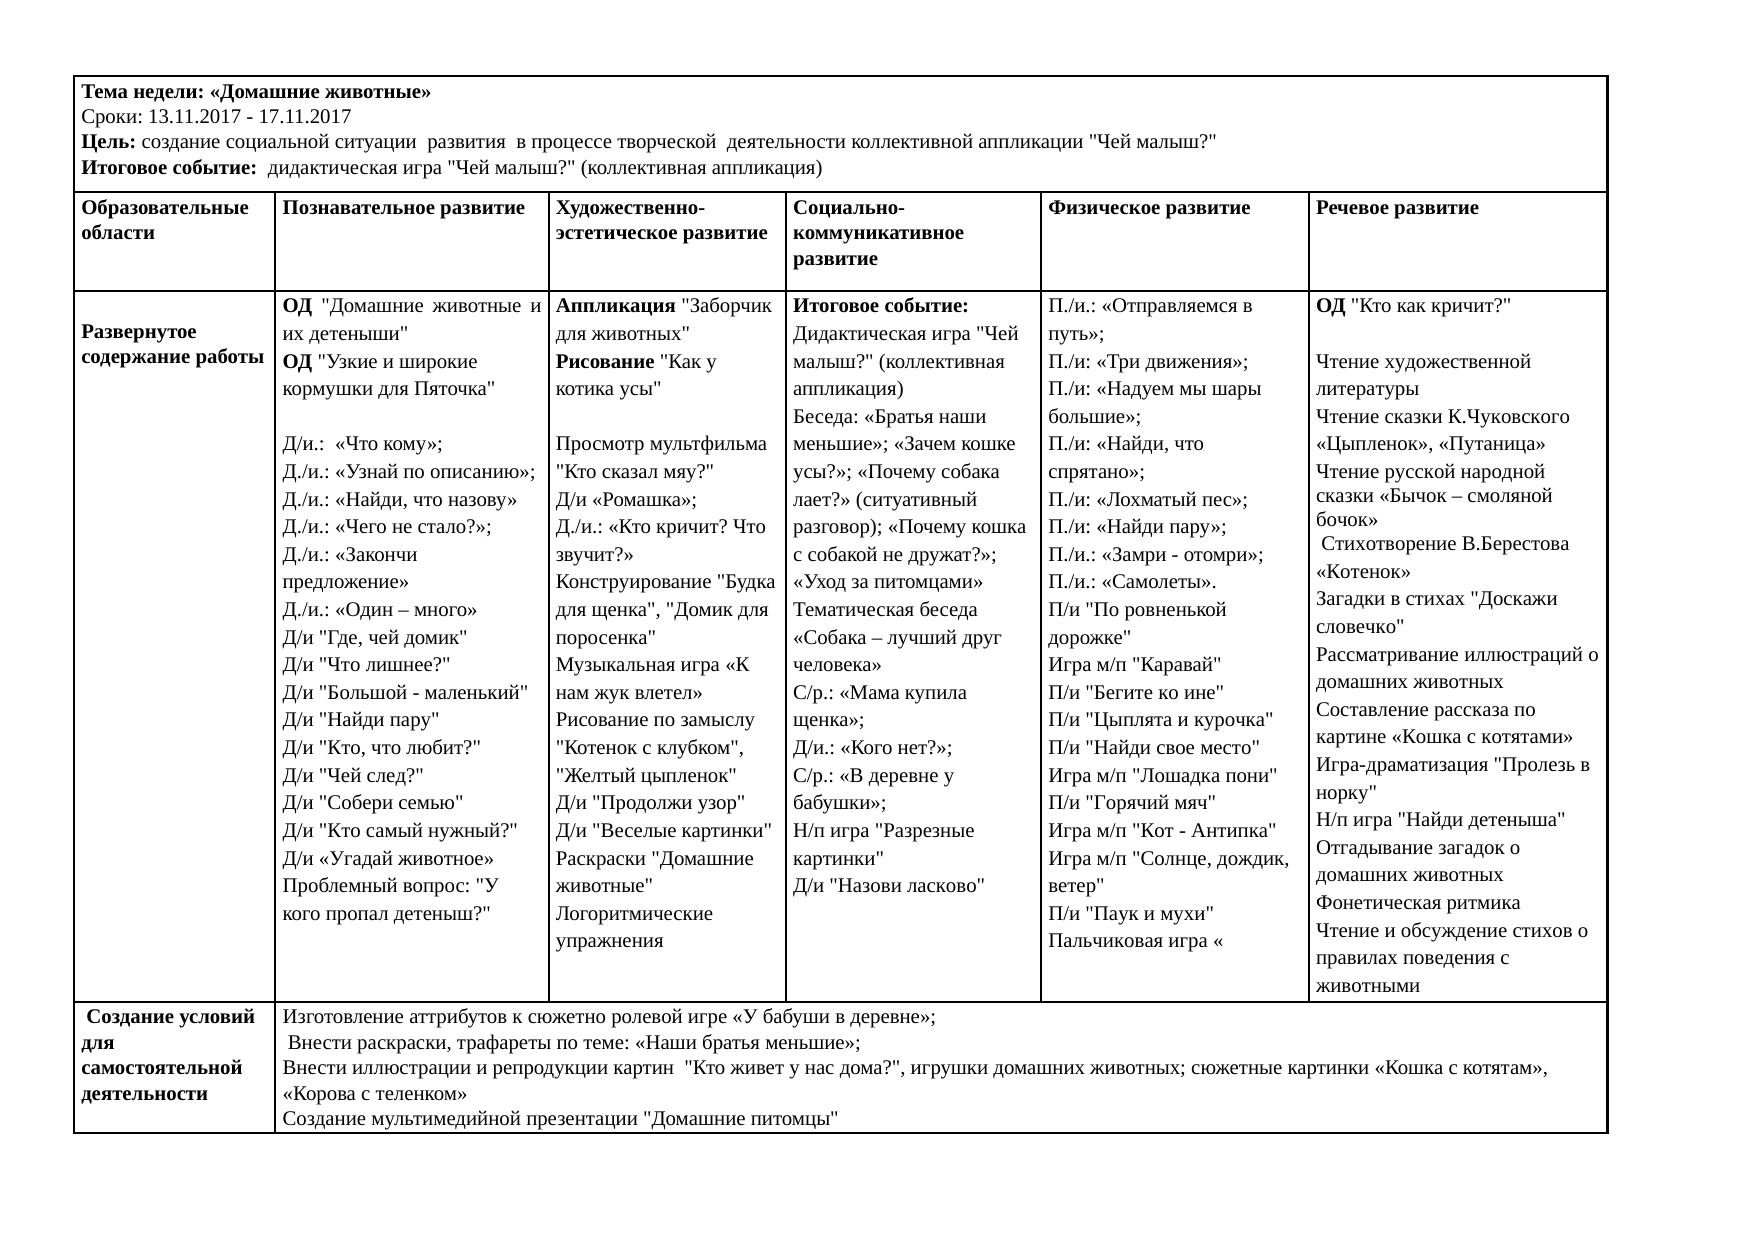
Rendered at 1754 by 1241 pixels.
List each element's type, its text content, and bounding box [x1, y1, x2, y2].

table_header Тема недели: «Домашние животные» Сроки: 13.11.2017 - 17.11.2017 Цель: создание социальной ситуации развития в процессе творческой деятельности коллективной аппликации "Чей малыш?" Итоговое событие: дидактическая игра "Чей малыш?" (коллективная аппликация) [75, 77, 1606, 191]
table_cell Физическое развитие [1042, 193, 1308, 290]
table_cell Аппликация "Заборчик для животных" Рисование "Как у котика усы" Просмотр мультфильма "Кто сказал мяу?" Д/и «Ромашка»; Д./и.: «Кто кричит? Что звучит?» Конструирование "Будка для щенка", "Домик для поросенка" Музыкальная игра «К нам жук влетел» Рисование по замыслу "Котенок с клубком", "Желтый цыпленок" Д/и "Продолжи узор" Д/и "Веселые картинки" Раскраски "Домашние животные" Логоритмические упражнения [550, 292, 785, 1001]
table_cell Создание условий для самостоятельной деятельности [75, 1003, 274, 1132]
table_cell Социально-коммуникативное развитие [787, 193, 1040, 290]
table_cell Итоговое событие: Дидактическая игра "Чей малыш?" (коллективная аппликация) Беседа: «Братья наши меньшие»; «Зачем кошке усы?»; «Почему собака лает?» (ситуативный разговор); «Почему кошка с собакой не дружат?»; «Уход за питомцами» Тематическая беседа «Собака – лучший друг человека» С/р.: «Мама купила щенка»; Д/и.: «Кого нет?»; С/р.: «В деревне у бабушки»; Н/п игра "Разрезные картинки" Д/и "Назови ласково" [787, 292, 1040, 1001]
table_cell ОД "Кто как кричит?" Чтение художественной литературы Чтение сказки К.Чуковского «Цыпленок», «Путаница» Чтение русской народной сказки «Бычок – смоляной бочок» Стихотворение В.Берестова «Котенок» Загадки в стихах "Доскажи словечко" Рассматривание иллюстраций о домашних животных Составление рассказа по картине «Кошка с котятами» Игра-драматизация "Пролезь в норку" Н/п игра "Найди детеныша" Отгадывание загадок о домашних животных Фонетическая ритмика Чтение и обсуждение стихов о правилах поведения с животными [1310, 292, 1606, 1001]
table_cell П./и.: «Отправляемся в путь»; П./и: «Три движения»; П./и: «Надуем мы шары большие»; П./и: «Найди, что спрятано»; П./и: «Лохматый пес»; П./и: «Найди пару»; П./и.: «Замри - отомри»; П./и.: «Самолеты». П/и "По ровненькой дорожке" Игра м/п "Каравай" П/и "Бегите ко ине" П/и "Цыплята и курочка" П/и "Найди свое место" Игра м/п "Лошадка пони" П/и "Горячий мяч" Игра м/п "Кот - Антипка" Игра м/п "Солнце, дождик, ветер" П/и "Паук и мухи" Пальчиковая игра « [1042, 292, 1308, 1001]
table_cell Образовательные области [75, 193, 274, 290]
table_cell ОД "Домашние животные и их детеныши" ОД "Узкие и широкие кормушки для Пяточка" Д/и.: «Что кому»; Д./и.: «Узнай по описанию»; Д./и.: «Найди, что назову» Д./и.: «Чего не стало?»; Д./и.: «Закончи предложение» Д./и.: «Один – много» Д/и "Где, чей домик" Д/и "Что лишнее?" Д/и "Большой - маленький" Д/и "Найди пару" Д/и "Кто, что любит?" Д/и "Чей след?" Д/и "Собери семью" Д/и "Кто самый нужный?" Д/и «Угадай животное» Проблемный вопрос: "У кого пропал детеныш?" [276, 292, 548, 1001]
table_cell Познавательное развитие [276, 193, 548, 290]
table_cell Художественно-эстетическое развитие [550, 193, 785, 290]
table_cell Изготовление аттрибутов к сюжетно ролевой игре «У бабуши в деревне»; Внести раскраски, трафареты по теме: «Наши братья меньшие»; Внести иллюстрации и репродукции картин "Кто живет у нас дома?", игрушки домашних животных; сюжетные картинки «Кошка с котятам», «Корова с теленком» Создание мультимедийной презентации "Домашние питомцы" [276, 1003, 1606, 1132]
table_cell Развернутое содержание работы [75, 292, 274, 1001]
table_cell Речевое развитие [1310, 193, 1606, 290]
